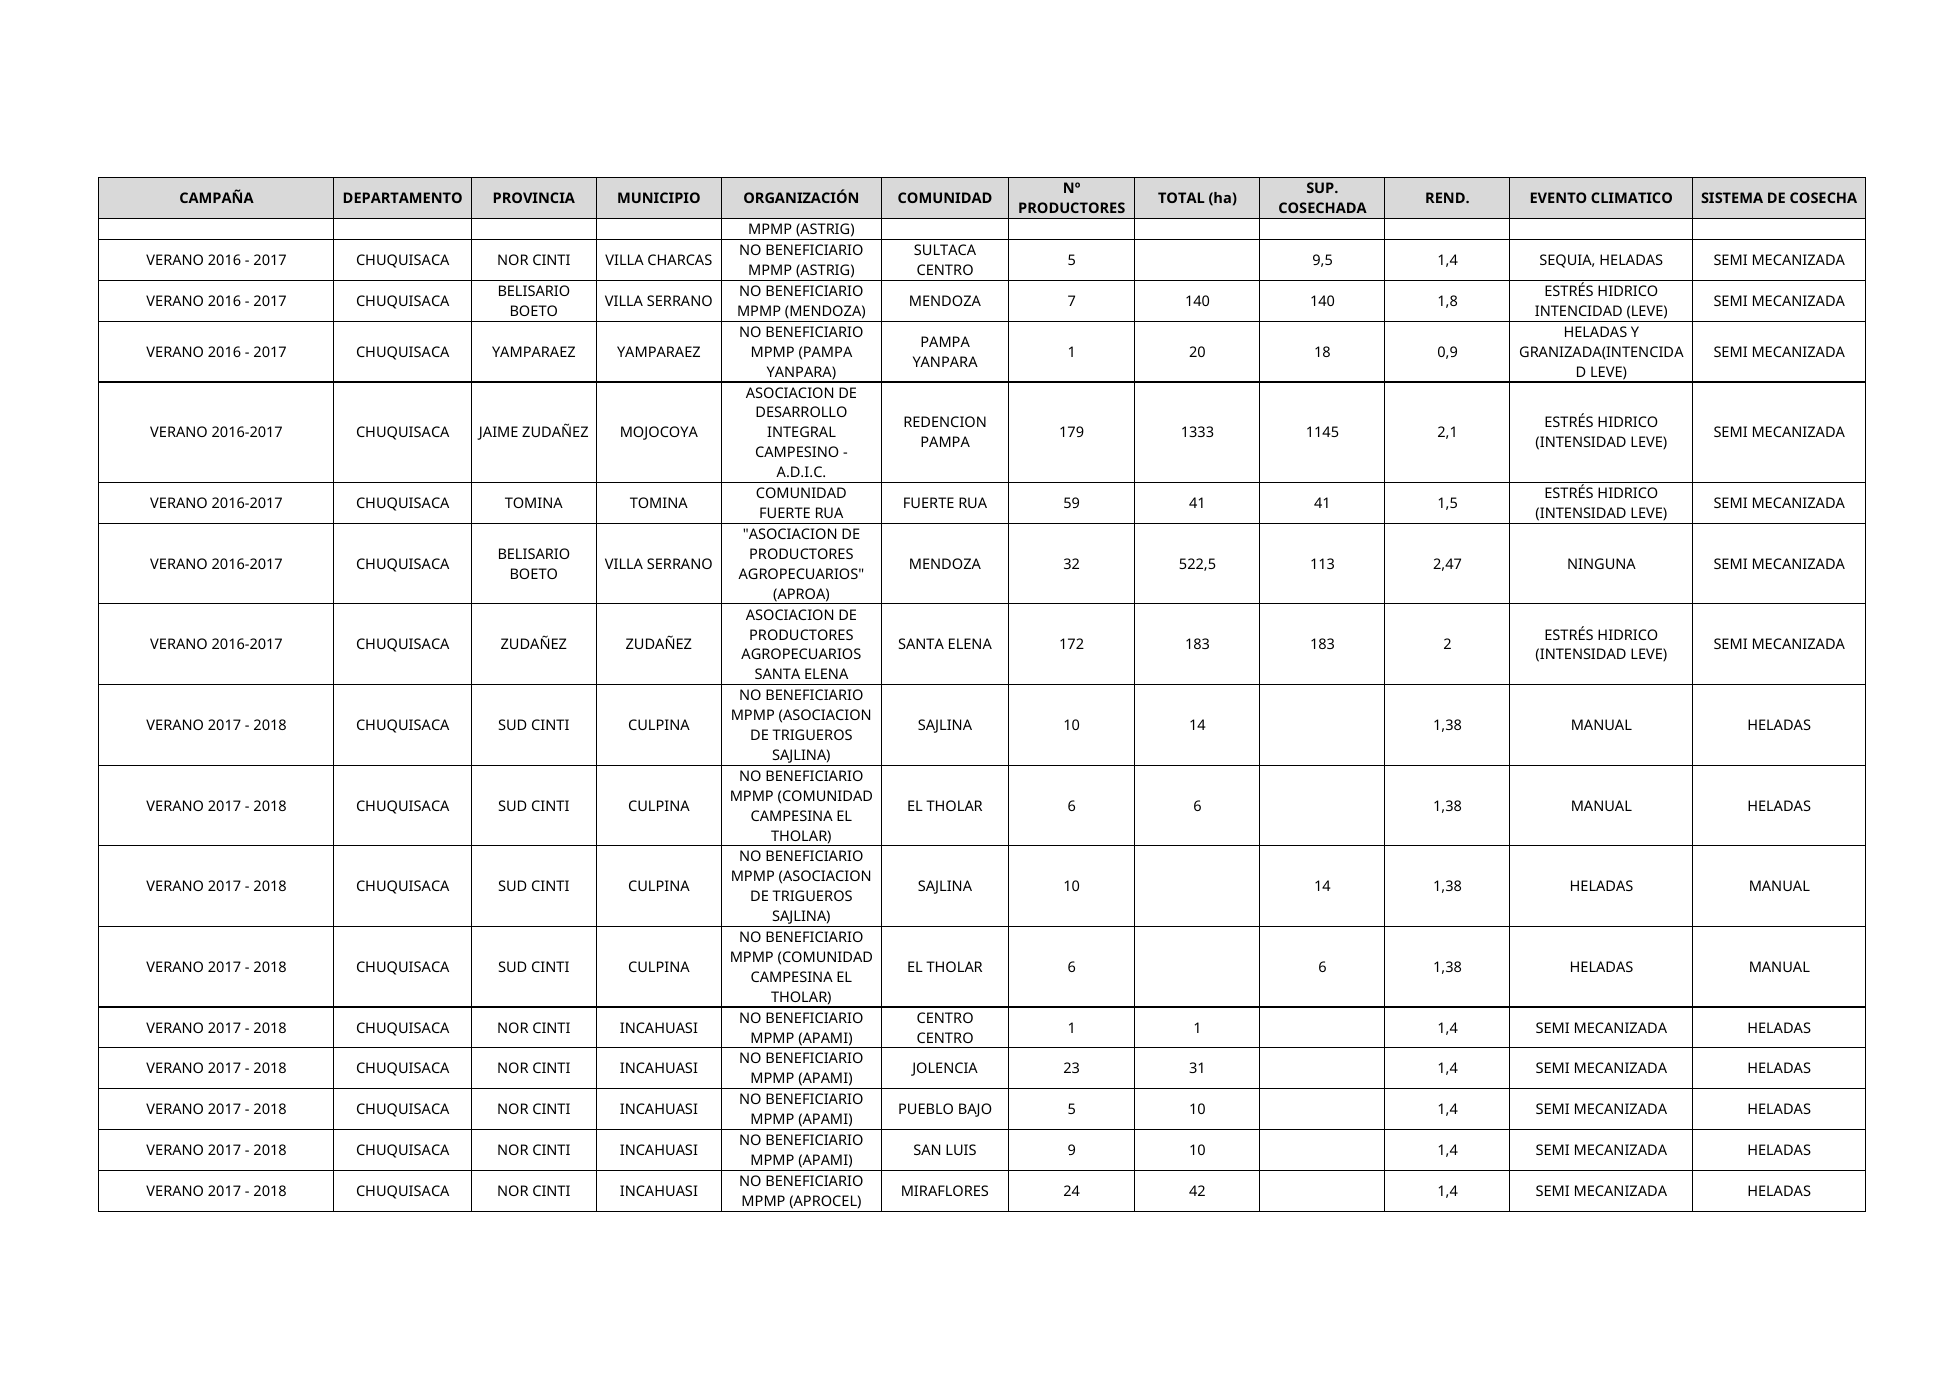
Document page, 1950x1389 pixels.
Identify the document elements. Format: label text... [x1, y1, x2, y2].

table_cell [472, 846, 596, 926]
table_header PROVINCIA [472, 178, 596, 218]
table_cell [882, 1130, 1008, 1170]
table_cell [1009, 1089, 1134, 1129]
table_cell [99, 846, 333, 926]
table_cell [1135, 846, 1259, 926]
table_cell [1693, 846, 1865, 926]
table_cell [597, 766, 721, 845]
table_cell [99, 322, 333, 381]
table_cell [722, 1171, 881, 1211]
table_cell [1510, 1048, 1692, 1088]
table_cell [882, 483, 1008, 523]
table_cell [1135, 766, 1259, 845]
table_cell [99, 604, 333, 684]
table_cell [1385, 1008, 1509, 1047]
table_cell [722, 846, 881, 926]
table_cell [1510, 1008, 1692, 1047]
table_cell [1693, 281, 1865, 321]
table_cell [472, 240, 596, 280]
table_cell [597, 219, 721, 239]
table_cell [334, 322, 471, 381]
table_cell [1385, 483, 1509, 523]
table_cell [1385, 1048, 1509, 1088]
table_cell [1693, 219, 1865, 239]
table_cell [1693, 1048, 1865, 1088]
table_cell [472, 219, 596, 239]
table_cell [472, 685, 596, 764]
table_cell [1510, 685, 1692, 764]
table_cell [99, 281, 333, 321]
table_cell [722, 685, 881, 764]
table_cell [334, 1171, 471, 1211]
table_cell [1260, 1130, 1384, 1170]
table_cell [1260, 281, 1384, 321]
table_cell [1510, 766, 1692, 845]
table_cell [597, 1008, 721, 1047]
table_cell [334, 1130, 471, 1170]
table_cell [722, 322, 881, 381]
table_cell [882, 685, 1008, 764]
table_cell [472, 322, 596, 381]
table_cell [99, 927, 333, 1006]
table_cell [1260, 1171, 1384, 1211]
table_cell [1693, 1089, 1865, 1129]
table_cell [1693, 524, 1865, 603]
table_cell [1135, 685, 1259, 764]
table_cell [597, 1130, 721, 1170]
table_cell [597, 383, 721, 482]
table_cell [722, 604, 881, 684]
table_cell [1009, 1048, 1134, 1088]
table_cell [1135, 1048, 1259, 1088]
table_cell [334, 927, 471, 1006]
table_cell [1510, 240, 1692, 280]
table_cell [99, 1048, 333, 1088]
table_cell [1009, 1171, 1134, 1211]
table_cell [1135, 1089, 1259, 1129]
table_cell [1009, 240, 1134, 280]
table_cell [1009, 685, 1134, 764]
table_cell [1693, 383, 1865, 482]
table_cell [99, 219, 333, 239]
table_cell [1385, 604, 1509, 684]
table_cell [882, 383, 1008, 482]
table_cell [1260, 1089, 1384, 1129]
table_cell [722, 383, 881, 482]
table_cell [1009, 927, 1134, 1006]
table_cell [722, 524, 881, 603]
table_header MUNICIPIO [597, 178, 721, 218]
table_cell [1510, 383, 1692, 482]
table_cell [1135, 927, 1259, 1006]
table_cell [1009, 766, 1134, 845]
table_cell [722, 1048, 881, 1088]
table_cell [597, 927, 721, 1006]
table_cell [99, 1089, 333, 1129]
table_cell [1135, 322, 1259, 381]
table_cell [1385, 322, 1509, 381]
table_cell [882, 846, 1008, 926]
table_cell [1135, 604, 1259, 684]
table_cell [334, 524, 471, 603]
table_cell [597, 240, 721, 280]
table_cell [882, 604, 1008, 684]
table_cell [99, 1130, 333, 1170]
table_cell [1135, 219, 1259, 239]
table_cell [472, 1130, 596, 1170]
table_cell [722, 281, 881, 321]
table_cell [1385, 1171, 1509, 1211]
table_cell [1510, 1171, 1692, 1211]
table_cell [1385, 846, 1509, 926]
table_header ORGANIZACIÓN [722, 178, 881, 218]
table_header SISTEMA DE COSECHA [1693, 178, 1865, 218]
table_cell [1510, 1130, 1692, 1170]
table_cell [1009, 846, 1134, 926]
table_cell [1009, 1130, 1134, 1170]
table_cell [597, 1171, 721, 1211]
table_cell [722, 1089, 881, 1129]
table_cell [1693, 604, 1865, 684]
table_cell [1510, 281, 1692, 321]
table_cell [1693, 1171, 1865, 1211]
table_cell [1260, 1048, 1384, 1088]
table_header DEPARTAMENTO [334, 178, 471, 218]
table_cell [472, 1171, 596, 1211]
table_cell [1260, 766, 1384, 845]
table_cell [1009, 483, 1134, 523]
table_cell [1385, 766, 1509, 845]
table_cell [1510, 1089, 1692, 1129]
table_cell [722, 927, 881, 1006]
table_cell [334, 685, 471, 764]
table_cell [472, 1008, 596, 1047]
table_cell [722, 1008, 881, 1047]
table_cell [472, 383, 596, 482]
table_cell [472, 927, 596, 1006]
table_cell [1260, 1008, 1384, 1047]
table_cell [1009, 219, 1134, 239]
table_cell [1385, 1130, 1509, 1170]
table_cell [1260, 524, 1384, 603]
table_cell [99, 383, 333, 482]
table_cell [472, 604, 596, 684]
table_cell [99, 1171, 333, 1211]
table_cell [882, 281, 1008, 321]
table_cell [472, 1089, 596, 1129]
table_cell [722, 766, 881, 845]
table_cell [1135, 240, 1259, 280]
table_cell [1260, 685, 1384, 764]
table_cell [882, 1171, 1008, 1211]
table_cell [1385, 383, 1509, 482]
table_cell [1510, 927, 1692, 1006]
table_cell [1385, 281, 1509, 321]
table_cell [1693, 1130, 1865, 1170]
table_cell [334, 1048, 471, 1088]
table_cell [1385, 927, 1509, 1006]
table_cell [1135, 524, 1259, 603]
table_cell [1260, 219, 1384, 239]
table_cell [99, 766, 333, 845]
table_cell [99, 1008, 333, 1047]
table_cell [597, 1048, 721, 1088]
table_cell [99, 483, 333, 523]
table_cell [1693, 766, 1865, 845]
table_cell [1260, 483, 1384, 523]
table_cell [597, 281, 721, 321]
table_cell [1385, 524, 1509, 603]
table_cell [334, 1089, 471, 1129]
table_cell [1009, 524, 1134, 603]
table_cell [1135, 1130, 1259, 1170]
table_header COMUNIDAD [882, 178, 1008, 218]
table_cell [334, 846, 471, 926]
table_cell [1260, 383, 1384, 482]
table_header EVENTO CLIMATICO [1510, 178, 1692, 218]
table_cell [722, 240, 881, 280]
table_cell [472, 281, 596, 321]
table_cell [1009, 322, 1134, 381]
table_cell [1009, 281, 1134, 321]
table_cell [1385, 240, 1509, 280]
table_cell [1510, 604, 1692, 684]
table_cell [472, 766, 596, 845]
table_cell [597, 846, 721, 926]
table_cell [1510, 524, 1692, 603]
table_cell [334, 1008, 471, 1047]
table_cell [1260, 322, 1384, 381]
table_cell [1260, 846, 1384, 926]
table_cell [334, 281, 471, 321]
table_header Nº PRODUCTORES [1009, 178, 1134, 218]
table_header TOTAL (ha) [1135, 178, 1259, 218]
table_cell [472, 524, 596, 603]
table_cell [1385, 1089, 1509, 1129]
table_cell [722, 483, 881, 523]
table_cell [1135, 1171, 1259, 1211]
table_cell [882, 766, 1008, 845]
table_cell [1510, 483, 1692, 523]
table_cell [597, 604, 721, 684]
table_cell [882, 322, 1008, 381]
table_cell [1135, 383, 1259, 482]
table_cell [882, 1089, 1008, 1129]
table_header CAMPAÑA [99, 178, 333, 218]
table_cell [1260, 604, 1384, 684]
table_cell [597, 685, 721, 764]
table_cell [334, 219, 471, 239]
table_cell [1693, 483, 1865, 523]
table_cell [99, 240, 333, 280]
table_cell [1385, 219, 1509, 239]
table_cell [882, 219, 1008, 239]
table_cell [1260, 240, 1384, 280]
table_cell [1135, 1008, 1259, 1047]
table_header SUP. COSECHADA [1260, 178, 1384, 218]
table_header REND. [1385, 178, 1509, 218]
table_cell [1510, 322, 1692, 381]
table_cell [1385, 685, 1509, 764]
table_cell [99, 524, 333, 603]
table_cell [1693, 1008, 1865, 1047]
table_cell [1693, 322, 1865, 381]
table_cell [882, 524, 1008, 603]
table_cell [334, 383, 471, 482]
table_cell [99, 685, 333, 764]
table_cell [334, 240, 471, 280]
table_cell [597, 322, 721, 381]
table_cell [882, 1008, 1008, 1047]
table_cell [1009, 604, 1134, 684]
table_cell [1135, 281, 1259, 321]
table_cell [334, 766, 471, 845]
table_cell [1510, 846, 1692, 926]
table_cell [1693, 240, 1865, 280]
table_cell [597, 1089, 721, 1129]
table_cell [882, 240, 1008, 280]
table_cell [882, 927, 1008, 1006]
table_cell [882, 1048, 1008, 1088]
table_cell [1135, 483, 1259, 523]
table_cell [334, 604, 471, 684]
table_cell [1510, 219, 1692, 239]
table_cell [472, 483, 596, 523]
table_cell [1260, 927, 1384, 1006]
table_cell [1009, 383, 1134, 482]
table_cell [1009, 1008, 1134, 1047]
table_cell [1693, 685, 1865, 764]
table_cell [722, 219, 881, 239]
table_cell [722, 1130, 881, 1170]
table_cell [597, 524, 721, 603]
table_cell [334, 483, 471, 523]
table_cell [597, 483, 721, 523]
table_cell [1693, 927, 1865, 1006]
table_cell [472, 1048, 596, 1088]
